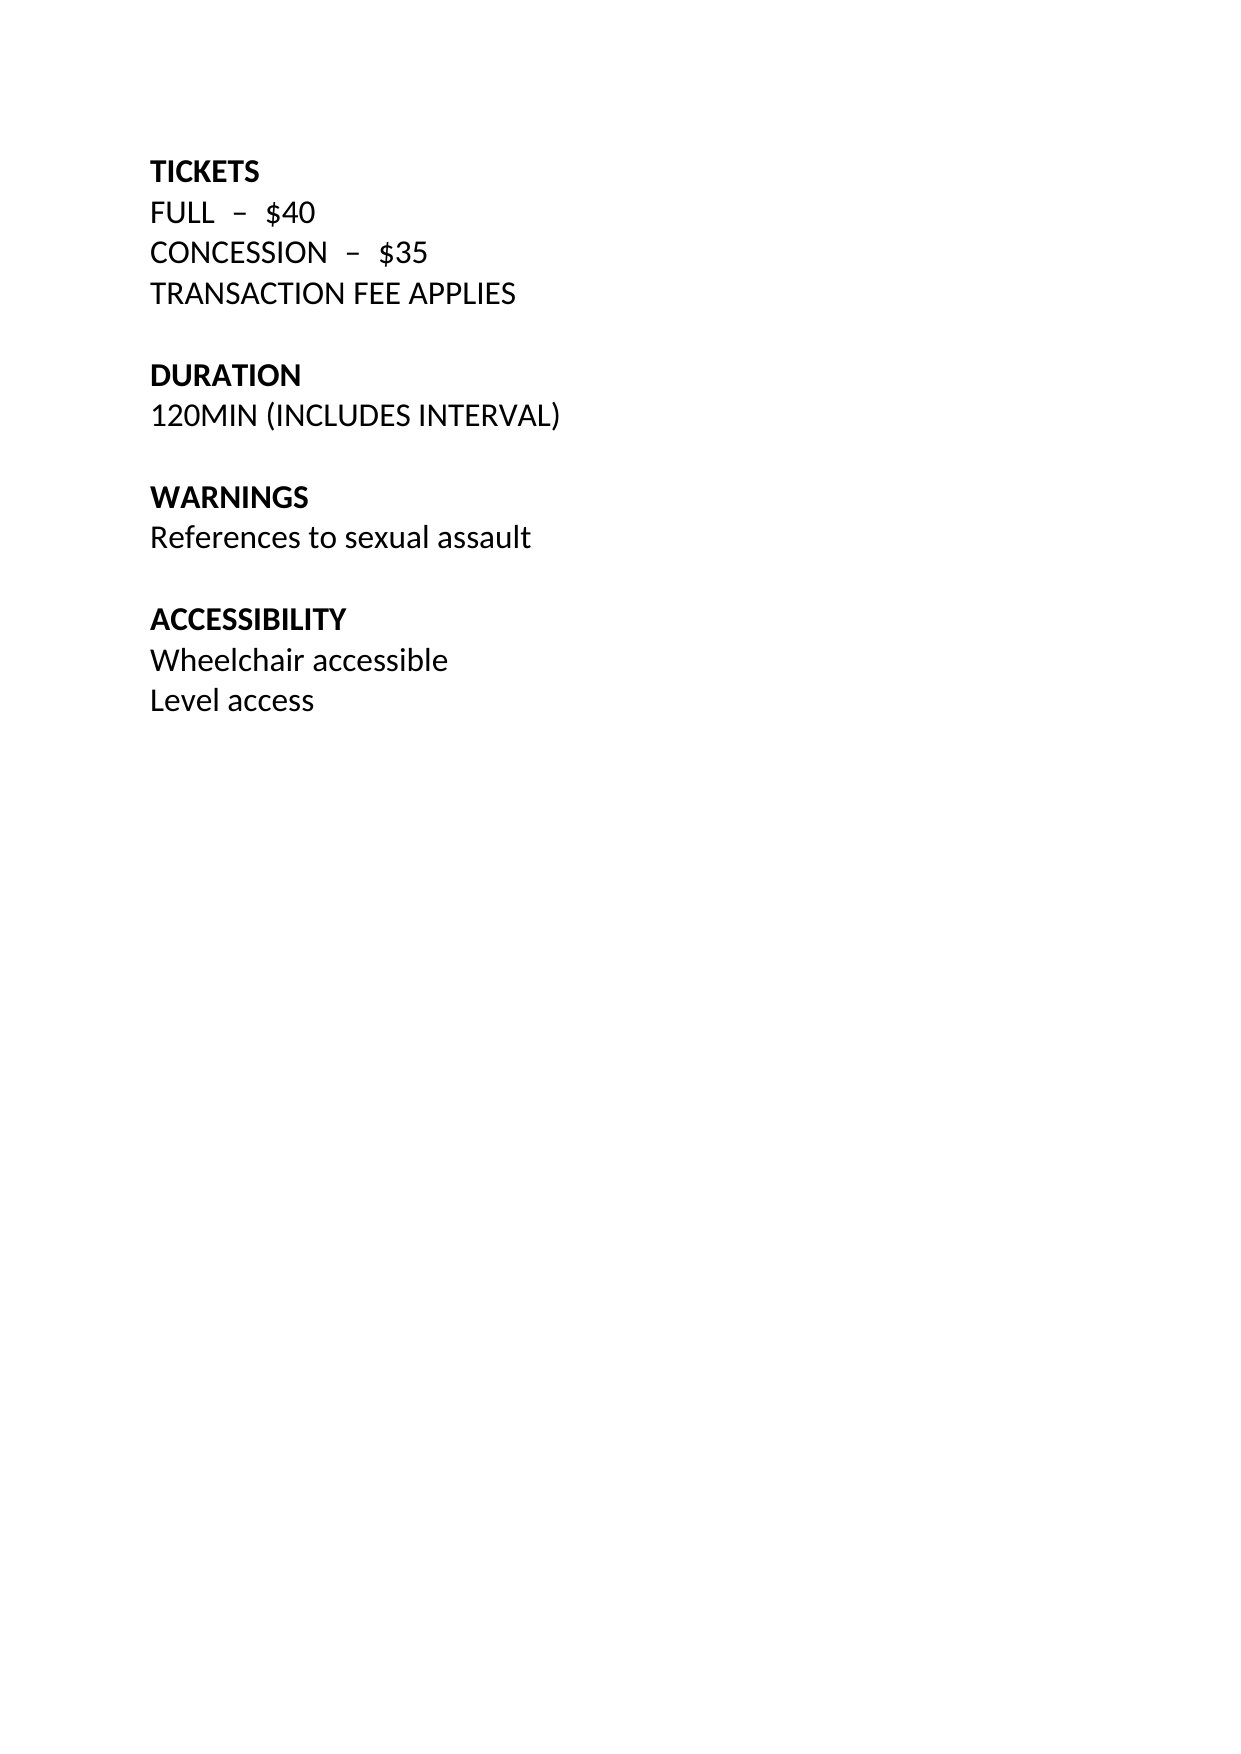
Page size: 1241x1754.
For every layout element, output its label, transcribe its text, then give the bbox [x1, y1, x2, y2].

text TICKETS [150, 150, 1090, 191]
text ACCESSIBILITY [150, 598, 1090, 639]
text Level access [150, 679, 1090, 720]
text WARNINGS [150, 476, 1090, 517]
text FULL – $40 [150, 191, 1090, 231]
text CONCESSION – $35 [150, 231, 1090, 272]
text DURATION [150, 354, 1090, 394]
text 120MIN (INCLUDES INTERVAL) [150, 394, 1090, 435]
text TRANSACTION FEE APPLIES [150, 272, 1090, 313]
text Wheelchair accessible [150, 639, 1090, 679]
text References to sexual assault [150, 517, 1090, 557]
